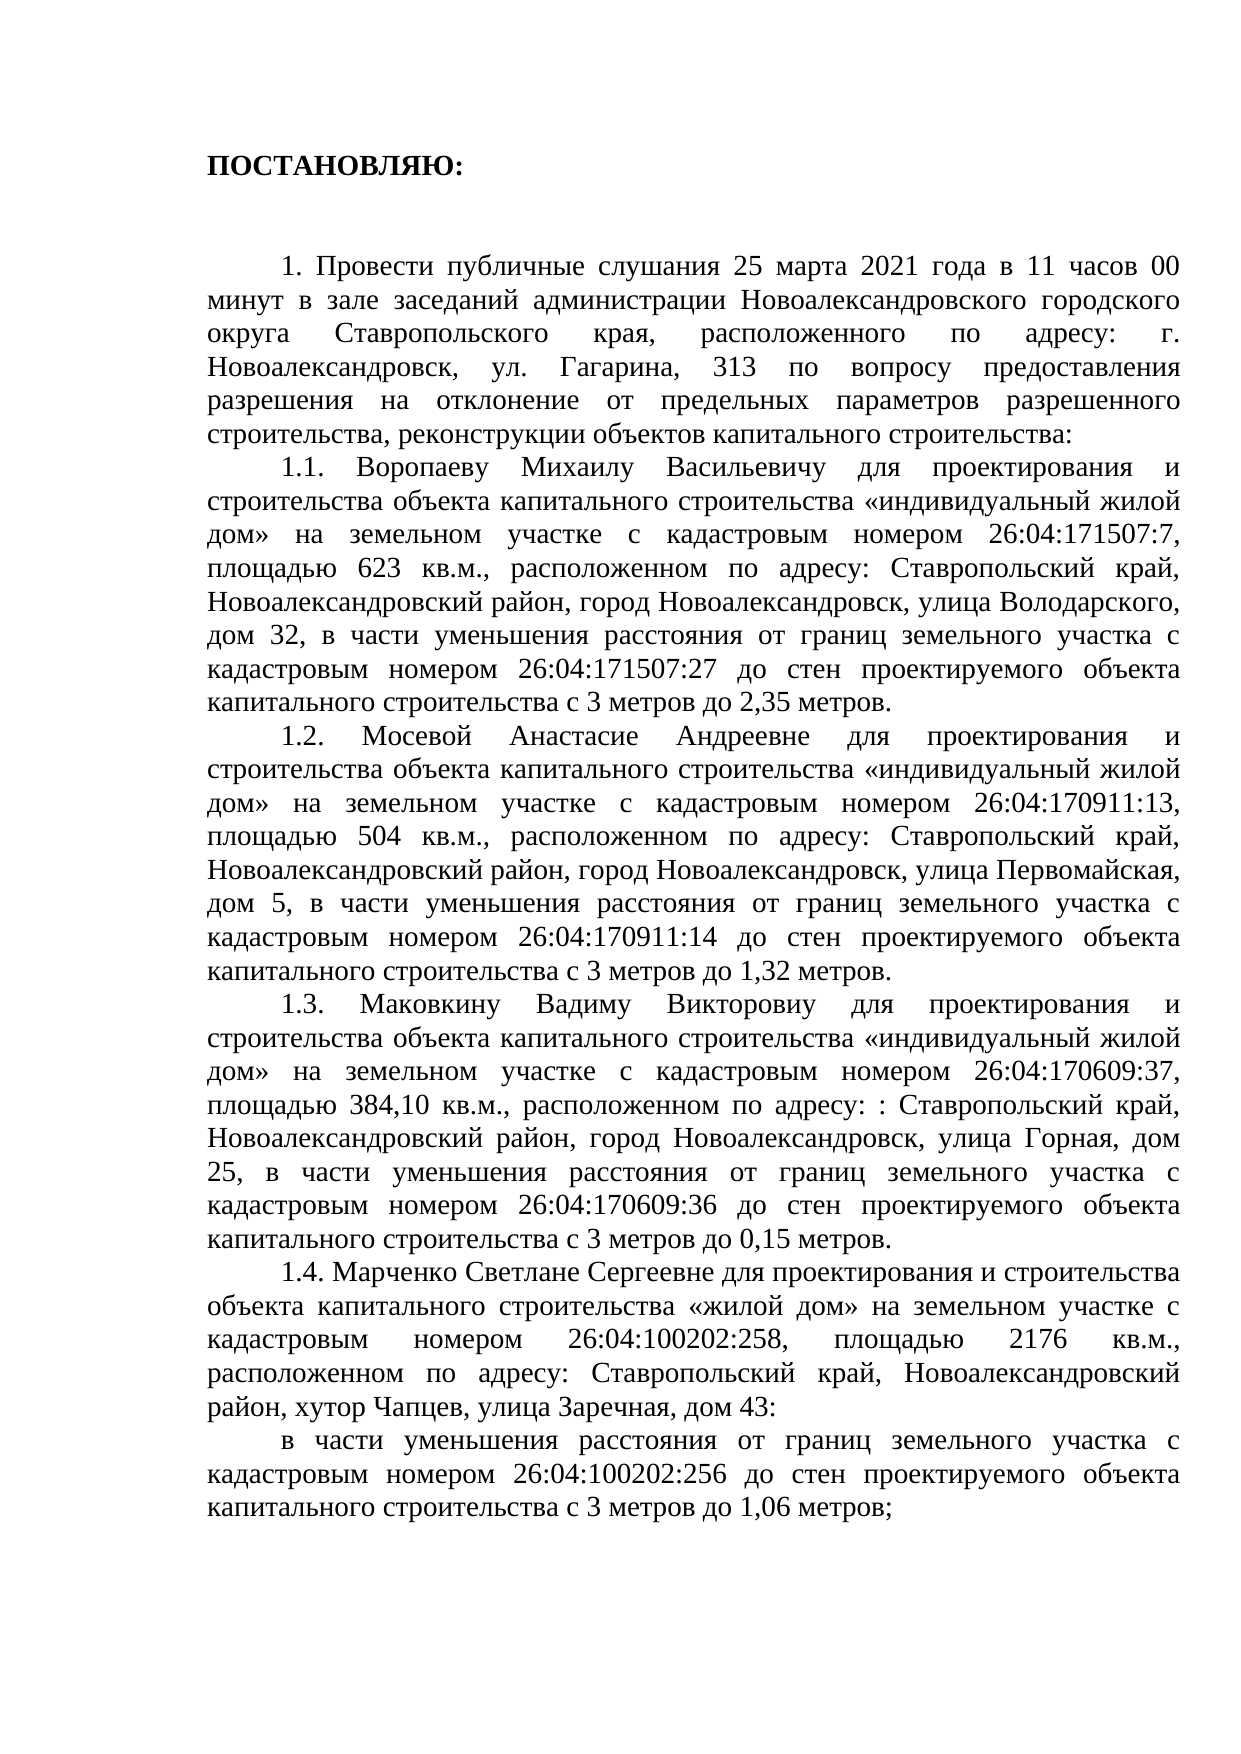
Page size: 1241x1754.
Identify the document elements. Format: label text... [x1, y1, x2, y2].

text в части уменьшения расстояния от границ земельного участка с кадастровым номером 26:04:100202:256 до стен проектируемого объекта капитального строительства с 3 метров до 1,06 метров; [207, 1422, 1181, 1523]
text 1. Провести публичные слушания 25 марта 2021 года в 11 часов 00 минут в зале заседаний администрации Новоалександровского городского округа Ставропольского края, расположенного по адресу: г. Новоалександровск, ул. Гагарина, 313 по вопросу предоставления разрешения на отклонение от предельных параметров разрешенного строительства, реконструкции объектов капитального строительства: [207, 248, 1181, 449]
text 1.3. Маковкину Вадиму Викторовиу для проектирования и строительства объекта капитального строительства «индивидуальный жилой дом» на земельном участке с кадастровым номером 26:04:170609:37, площадью 384,10 кв.м., расположенном по адресу: : Ставропольский край, Новоалександровский район, город Новоалександровск, улица Горная, дом 25, в части уменьшения расстояния от границ земельного участка с кадастровым номером 26:04:170609:36 до стен проектируемого объекта капитального строительства с 3 метров до 0,15 метров. [207, 986, 1181, 1254]
text 1.1. Воропаеву Михаилу Васильевичу для проектирования и строительства объекта капитального строительства «индивидуальный жилой дом» на земельном участке с кадастровым номером 26:04:171507:7, площадью 623 кв.м., расположенном по адресу: Ставропольский край, Новоалександровский район, город Новоалександровск, улица Володарского, дом 32, в части уменьшения расстояния от границ земельного участка с кадастровым номером 26:04:171507:27 до стен проектируемого объекта капитального строительства с 3 метров до 2,35 метров. [207, 449, 1181, 718]
text 1.4. Марченко Светлане Сергеевне для проектирования и строительства объекта капитального строительства «жилой дом» на земельном участке с кадастровым номером 26:04:100202:258, площадью 2176 кв.м., расположенном по адресу: Ставропольский край, Новоалександровский район, хутор Чапцев, улица Заречная, дом 43: [207, 1254, 1181, 1422]
text ПОСТАНОВЛЯЮ: [207, 148, 1181, 181]
text 1.2. Мосевой Анастасие Андреевне для проектирования и строительства объекта капитального строительства «индивидуальный жилой дом» на земельном участке с кадастровым номером 26:04:170911:13, площадью 504 кв.м., расположенном по адресу: Ставропольский край, Новоалександровский район, город Новоалександровск, улица Первомайская, дом 5, в части уменьшения расстояния от границ земельного участка с кадастровым номером 26:04:170911:14 до стен проектируемого объекта капитального строительства с 3 метров до 1,32 метров. [207, 718, 1181, 986]
